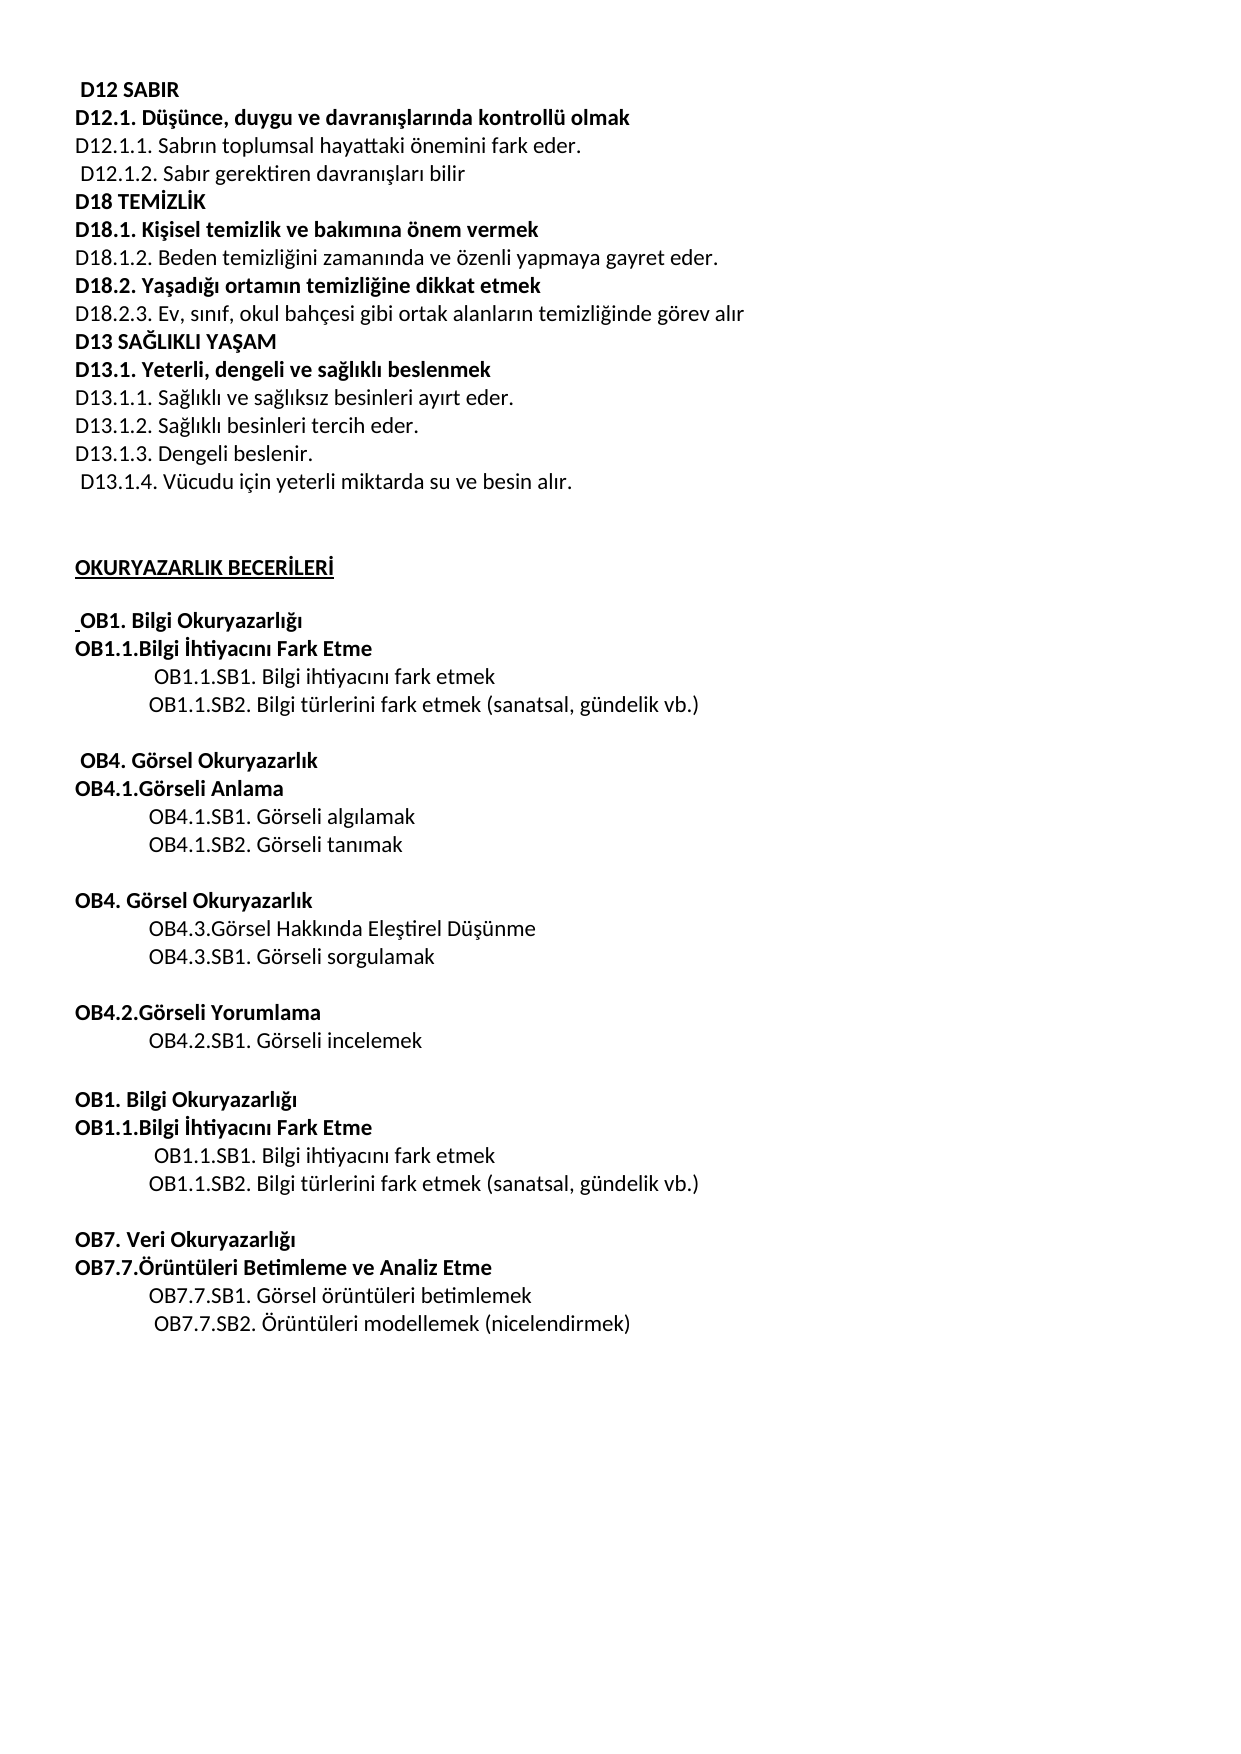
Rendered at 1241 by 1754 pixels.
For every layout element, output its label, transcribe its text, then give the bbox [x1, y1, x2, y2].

text D13.1.2. Sağlıklı besinleri tercih eder. [75, 411, 1165, 439]
text OB1.1.SB1. Bilgi ihtiyacını fark etmek [75, 662, 1165, 690]
text OB7. Veri Okuryazarlığı [75, 1225, 1165, 1253]
text OB7.7.SB2. Örüntüleri modellemek (nicelendirmek) [75, 1309, 1165, 1337]
text D12 SABIR [75, 75, 1165, 103]
text OB1. Bilgi Okuryazarlığı [75, 1085, 1165, 1113]
text OB1. Bilgi Okuryazarlığı [75, 606, 1165, 634]
text OB1.1.SB2. Bilgi türlerini fark etmek (sanatsal, gündelik vb.) [75, 1169, 1165, 1197]
text D13.1. Yeterli, dengeli ve sağlıklı beslenmek [75, 355, 1165, 383]
text OB1.1.Bilgi İhtiyacını Fark Etme [75, 634, 1165, 662]
text OB4. Görsel Okuryazarlık [75, 886, 1165, 914]
text D18 TEMİZLİK [75, 187, 1165, 215]
text OB4.3.SB1. Görseli sorgulamak [75, 942, 1165, 970]
text OB4.1.SB1. Görseli algılamak [75, 802, 1165, 830]
text OB4.2.Görseli Yorumlama [75, 998, 1165, 1026]
text OKURYAZARLIK BECERİLERİ [75, 553, 1165, 581]
text OB7.7.SB1. Görsel örüntüleri betimlemek [75, 1281, 1165, 1309]
text OB1.1.SB2. Bilgi türlerini fark etmek (sanatsal, gündelik vb.) [75, 690, 1165, 718]
text D12.1.1. Sabrın toplumsal hayattaki önemini fark eder. [75, 131, 1165, 159]
text OB4.3.Görsel Hakkında Eleştirel Düşünme [75, 914, 1165, 942]
text OB4.2.SB1. Görseli incelemek [75, 1026, 1165, 1054]
text OB1.1.Bilgi İhtiyacını Fark Etme [75, 1113, 1165, 1141]
text OB1.1.SB1. Bilgi ihtiyacını fark etmek [75, 1141, 1165, 1169]
text OB4.1.Görseli Anlama [75, 774, 1165, 802]
text D13 SAĞLIKLI YAŞAM [75, 327, 1165, 355]
text D12.1. Düşünce, duygu ve davranışlarında kontrollü olmak [75, 103, 1165, 131]
text OB4. Görsel Okuryazarlık [75, 746, 1165, 774]
text OB7.7.Örüntüleri Betimleme ve Analiz Etme [75, 1253, 1165, 1281]
text D13.1.3. Dengeli beslenir. [75, 439, 1165, 467]
text D12.1.2. Sabır gerektiren davranışları bilir [75, 159, 1165, 187]
text D13.1.4. Vücudu için yeterli miktarda su ve besin alır. [75, 467, 1165, 495]
text D18.2. Yaşadığı ortamın temizliğine dikkat etmek [75, 271, 1165, 299]
text D13.1.1. Sağlıklı ve sağlıksız besinleri ayırt eder. [75, 383, 1165, 411]
text D18.1. Kişisel temizlik ve bakımına önem vermek [75, 215, 1165, 243]
text D18.1.2. Beden temizliğini zamanında ve özenli yapmaya gayret eder. [75, 243, 1165, 271]
text D18.2.3. Ev, sınıf, okul bahçesi gibi ortak alanların temizliğinde görev alır [75, 299, 1165, 327]
text OB4.1.SB2. Görseli tanımak [75, 830, 1165, 858]
